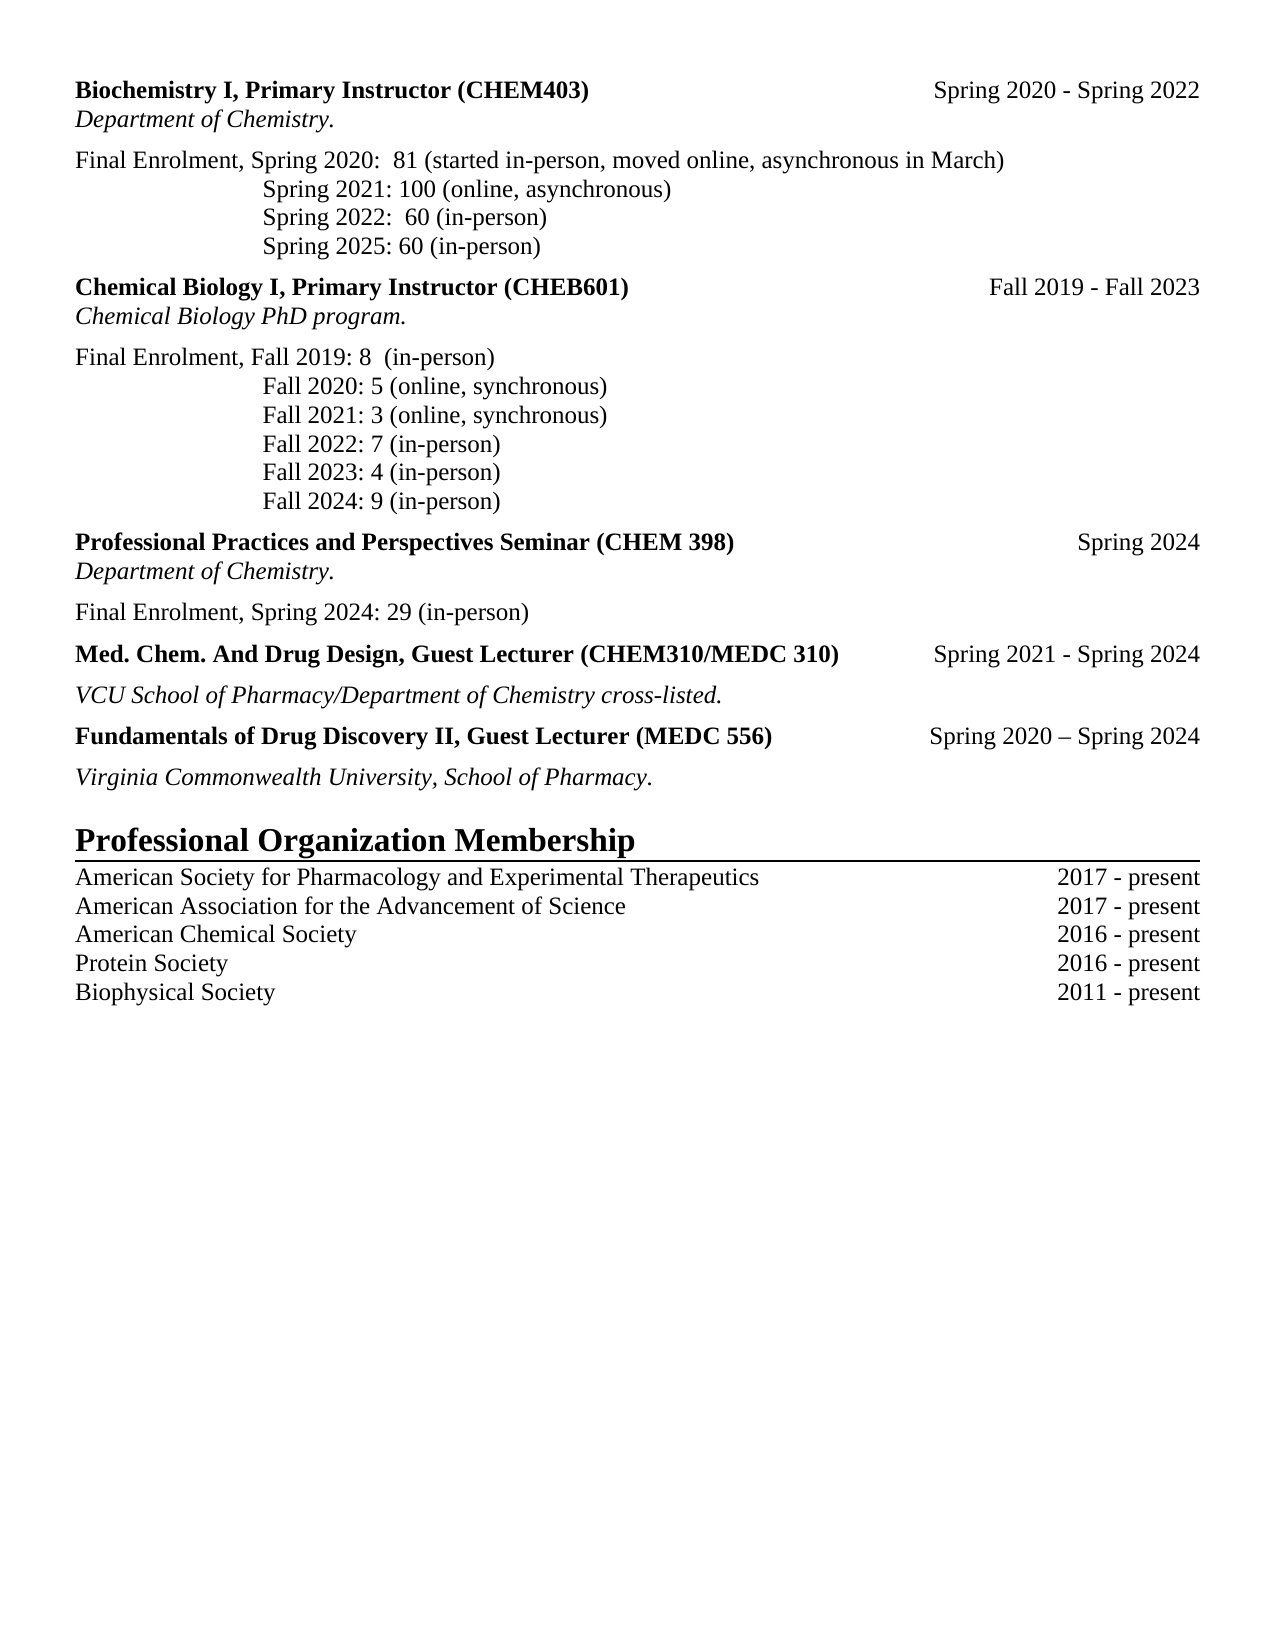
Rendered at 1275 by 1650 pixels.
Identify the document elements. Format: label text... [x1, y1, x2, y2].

list Virginia Commonwealth University, School of Pharmacy. [75, 762, 1200, 791]
list Fundamentals of Drug Discovery II, Guest Lecturer (MEDC 556) Spring 2020 – Spring 2024 [75, 721, 1200, 750]
text Biophysical Society 2011 - present [75, 977, 1200, 1006]
text American Society for Pharmacology and Experimental Therapeutics 2017 - present [75, 862, 1200, 891]
list Final Enrolment, Spring 2020: 81 (started in-person, moved online, asynchronous in March) Spring 2021: 100 (online, asynchronous) Spring 2022: 60 (in-person) Spring 2025: 60 (in-person) [75, 145, 1200, 260]
list VCU School of Pharmacy/Department of Chemistry cross-listed. [75, 680, 1200, 709]
list Final Enrolment, Spring 2024: 29 (in-person) [75, 597, 1200, 626]
text American Chemical Society 2016 - present [75, 919, 1200, 948]
text Professional Organization Membership [75, 820, 1200, 860]
text Protein Society 2016 - present [75, 948, 1200, 977]
list Biochemistry I, Primary Instructor (CHEM403) Spring 2020 - Spring 2022 Department of Chemistry. [75, 75, 1200, 132]
list Med. Chem. And Drug Design, Guest Lecturer (CHEM310/MEDC 310) Spring 2021 - Spring 2024 [75, 639, 1200, 667]
list Final Enrolment, Fall 2019: 8 (in-person) Fall 2020: 5 (online, synchronous) Fall 2021: 3 (online, synchronous) Fall 2022: 7 (in-person) Fall 2023: 4 (in-person) Fall 2024: 9 (in-person) [75, 342, 1200, 515]
list Professional Practices and Perspectives Seminar (CHEM 398) Spring 2024 Department of Chemistry. [75, 527, 1200, 585]
text American Association for the Advancement of Science 2017 - present [75, 891, 1200, 919]
list Chemical Biology I, Primary Instructor (CHEB601) Fall 2019 - Fall 2023 Chemical Biology PhD program. [75, 272, 1200, 330]
